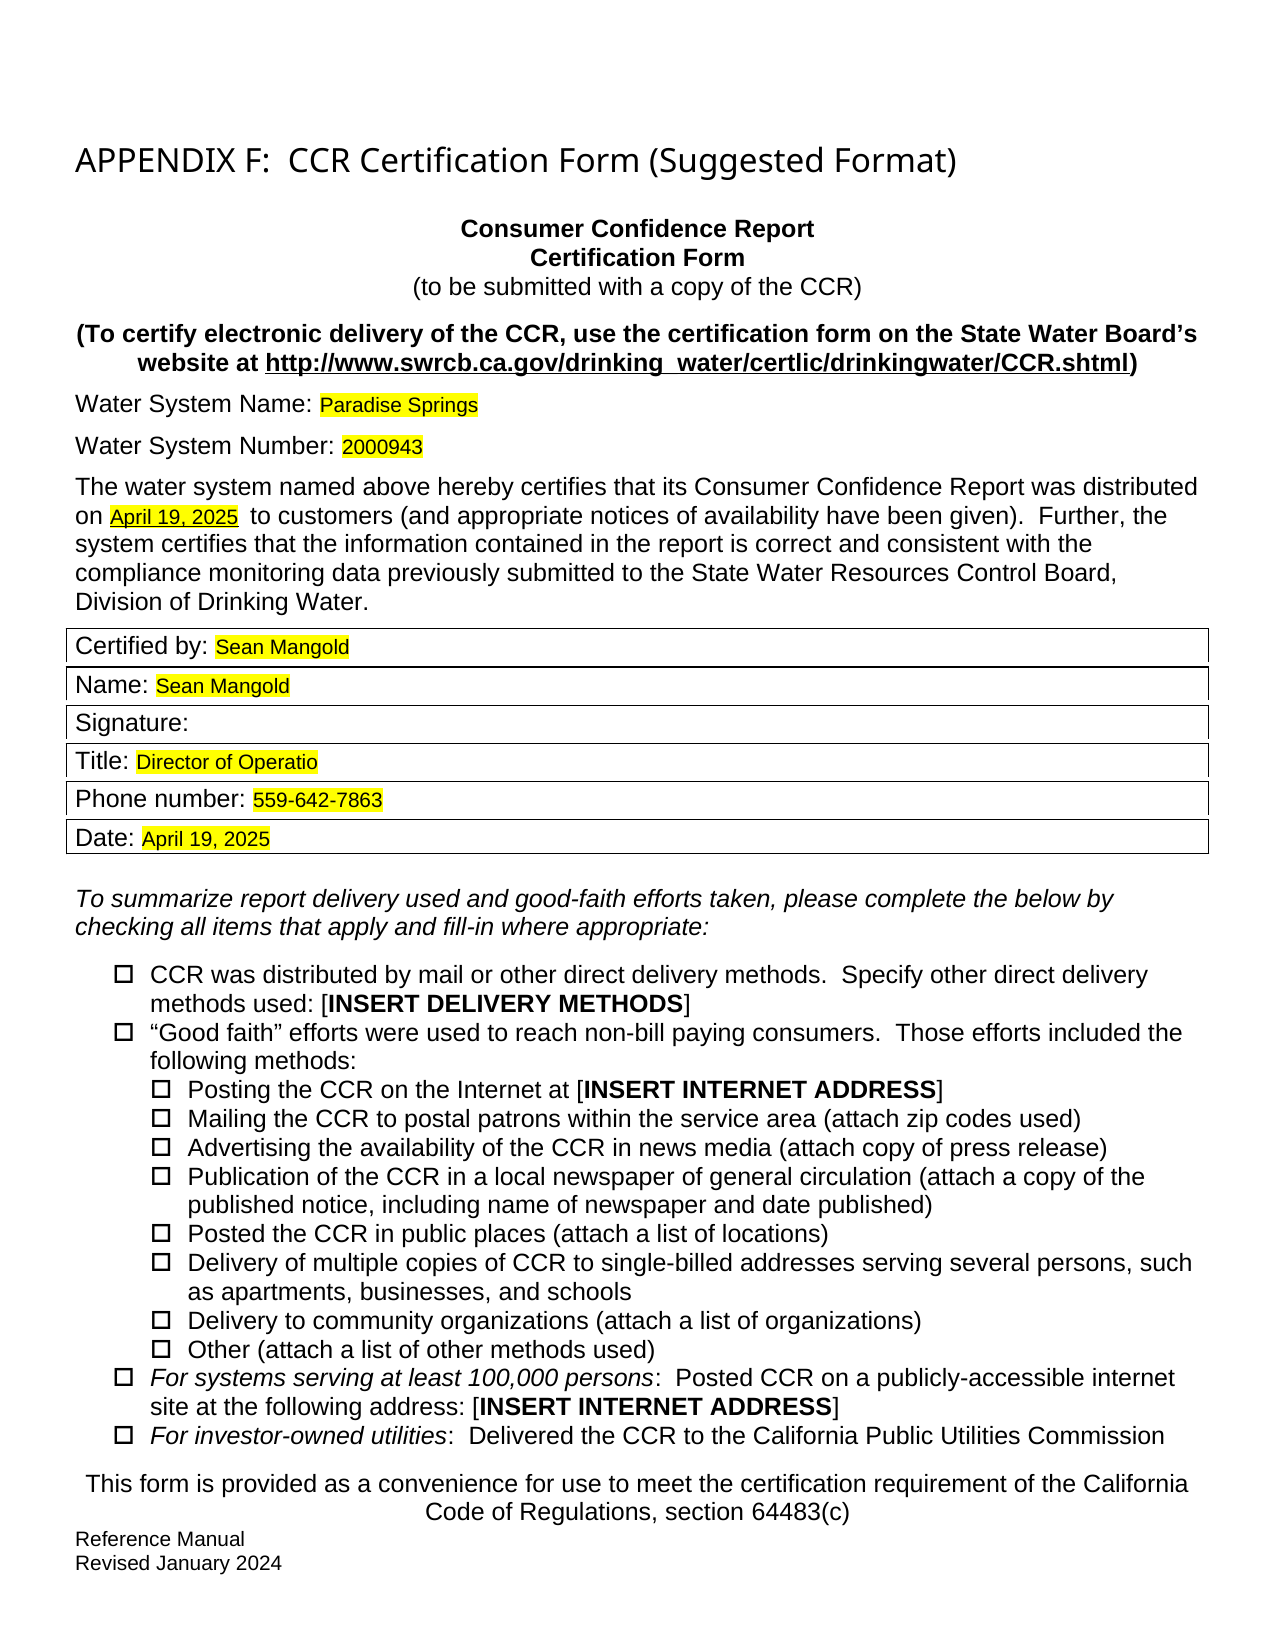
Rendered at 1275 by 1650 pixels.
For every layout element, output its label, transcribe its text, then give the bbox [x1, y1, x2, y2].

subtitle APPENDIX F: CCR Certification Form (Suggested Format) [75, 137, 1200, 182]
text Consumer Confidence Report [75, 214, 1200, 243]
text Water System Name: Paradise Springs [75, 389, 1200, 418]
list Posting the CCR on the Internet at [INSERT INTERNET ADDRESS] [150, 1075, 1200, 1104]
list Mailing the CCR to postal patrons within the service area (attach zip codes used) [150, 1104, 1200, 1133]
list Advertising the availability of the CCR in news media (attach copy of press release) [150, 1133, 1200, 1162]
list For systems serving at least 100,000 persons: Posted CCR on a publicly-accessible internet site at the following address: [INSERT INTERNET ADDRESS] [112, 1363, 1200, 1421]
text The water system named above hereby certifies that its Consumer Confidence Report was distributed on April 19, 2025 to customers (and appropriate notices of availability have been given). Further, the system certifies that the information contained in the report is correct and consistent with the compliance monitoring data previously submitted to the State Water Resources Control Board, Division of Drinking Water. [75, 472, 1200, 616]
list Posted the CCR in public places (attach a list of locations) [150, 1219, 1200, 1248]
list “Good faith” efforts were used to reach non-bill paying consumers. Those efforts included the following methods: [112, 1017, 1200, 1075]
text This form is provided as a convenience for use to meet the certification requirement of the California Code of Regulations, section 64483(c) [75, 1469, 1200, 1526]
text Title: Director of Operatio [67, 744, 1208, 777]
text To summarize report delivery used and good-faith efforts taken, please complete the below by checking all items that apply and fill-in where appropriate: [75, 884, 1200, 941]
text Name: Sean Mangold [67, 668, 1208, 700]
text Date: April 19, 2025 [67, 820, 1208, 853]
text Phone number: 559-642-7863 [67, 782, 1208, 815]
list Publication of the CCR in a local newspaper of general circulation (attach a copy of the published notice, including name of newspaper and date published) [150, 1162, 1200, 1219]
list CCR was distributed by mail or other direct delivery methods. Specify other direct delivery methods used: [INSERT DELIVERY METHODS] [112, 960, 1200, 1017]
list For investor-owned utilities: Delivered the CCR to the California Public Utilities Commission [112, 1421, 1200, 1450]
text Certification Form [75, 243, 1200, 272]
text Certified by: Sean Mangold [67, 629, 1208, 662]
text (To certify electronic delivery of the CCR, use the certification form on the State Water Board’s website at http://www.swrcb.ca.gov/drinking_water/certlic/drinkingwater/CCR.shtml) [75, 319, 1200, 377]
text Signature: [67, 706, 1208, 739]
text Water System Number: 2000943 [75, 431, 1200, 459]
text (to be submitted with a copy of the CCR) [75, 272, 1200, 301]
list Other (attach a list of other methods used) [150, 1334, 1200, 1363]
list Delivery to community organizations (attach a list of organizations) [150, 1306, 1200, 1334]
list Delivery of multiple copies of CCR to single-billed addresses serving several persons, such as apartments, businesses, and schools [150, 1248, 1200, 1306]
